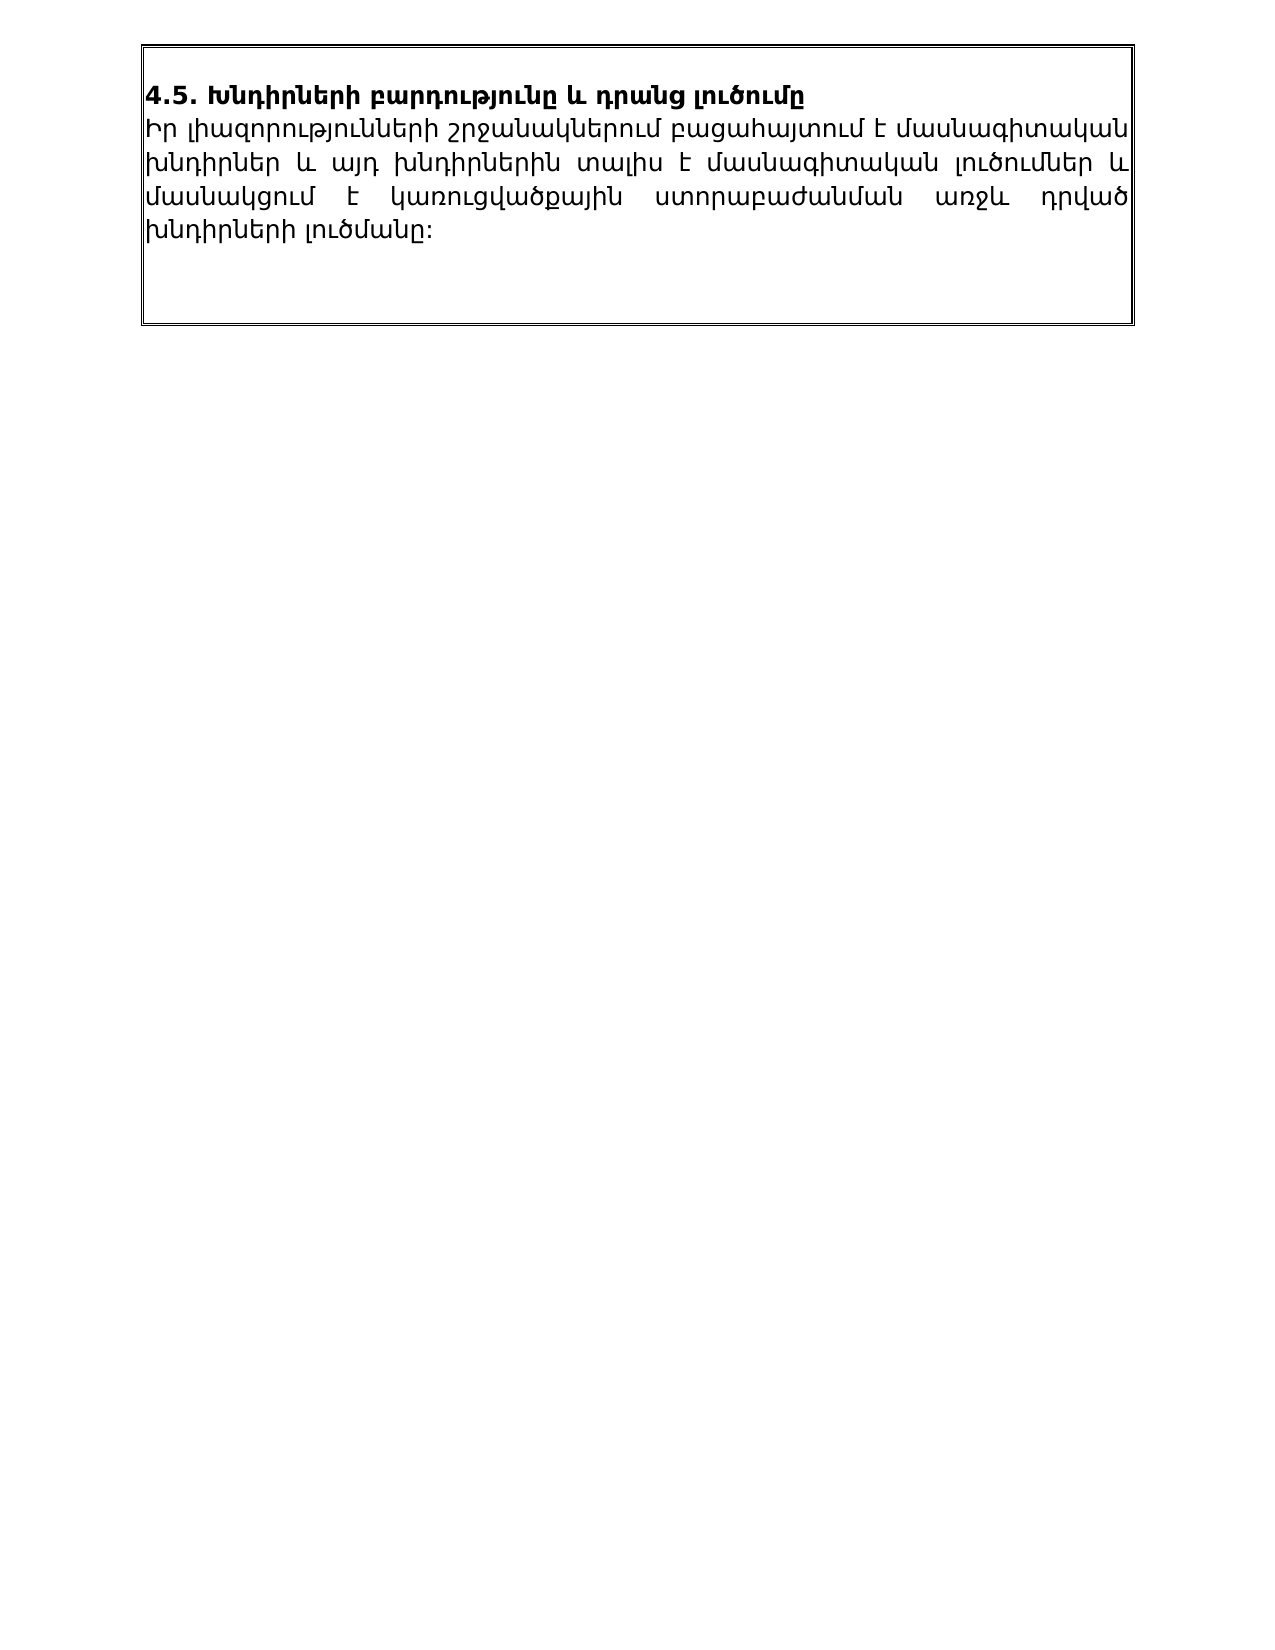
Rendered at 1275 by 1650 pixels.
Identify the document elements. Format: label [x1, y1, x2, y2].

table_cell [144, 48, 1131, 322]
